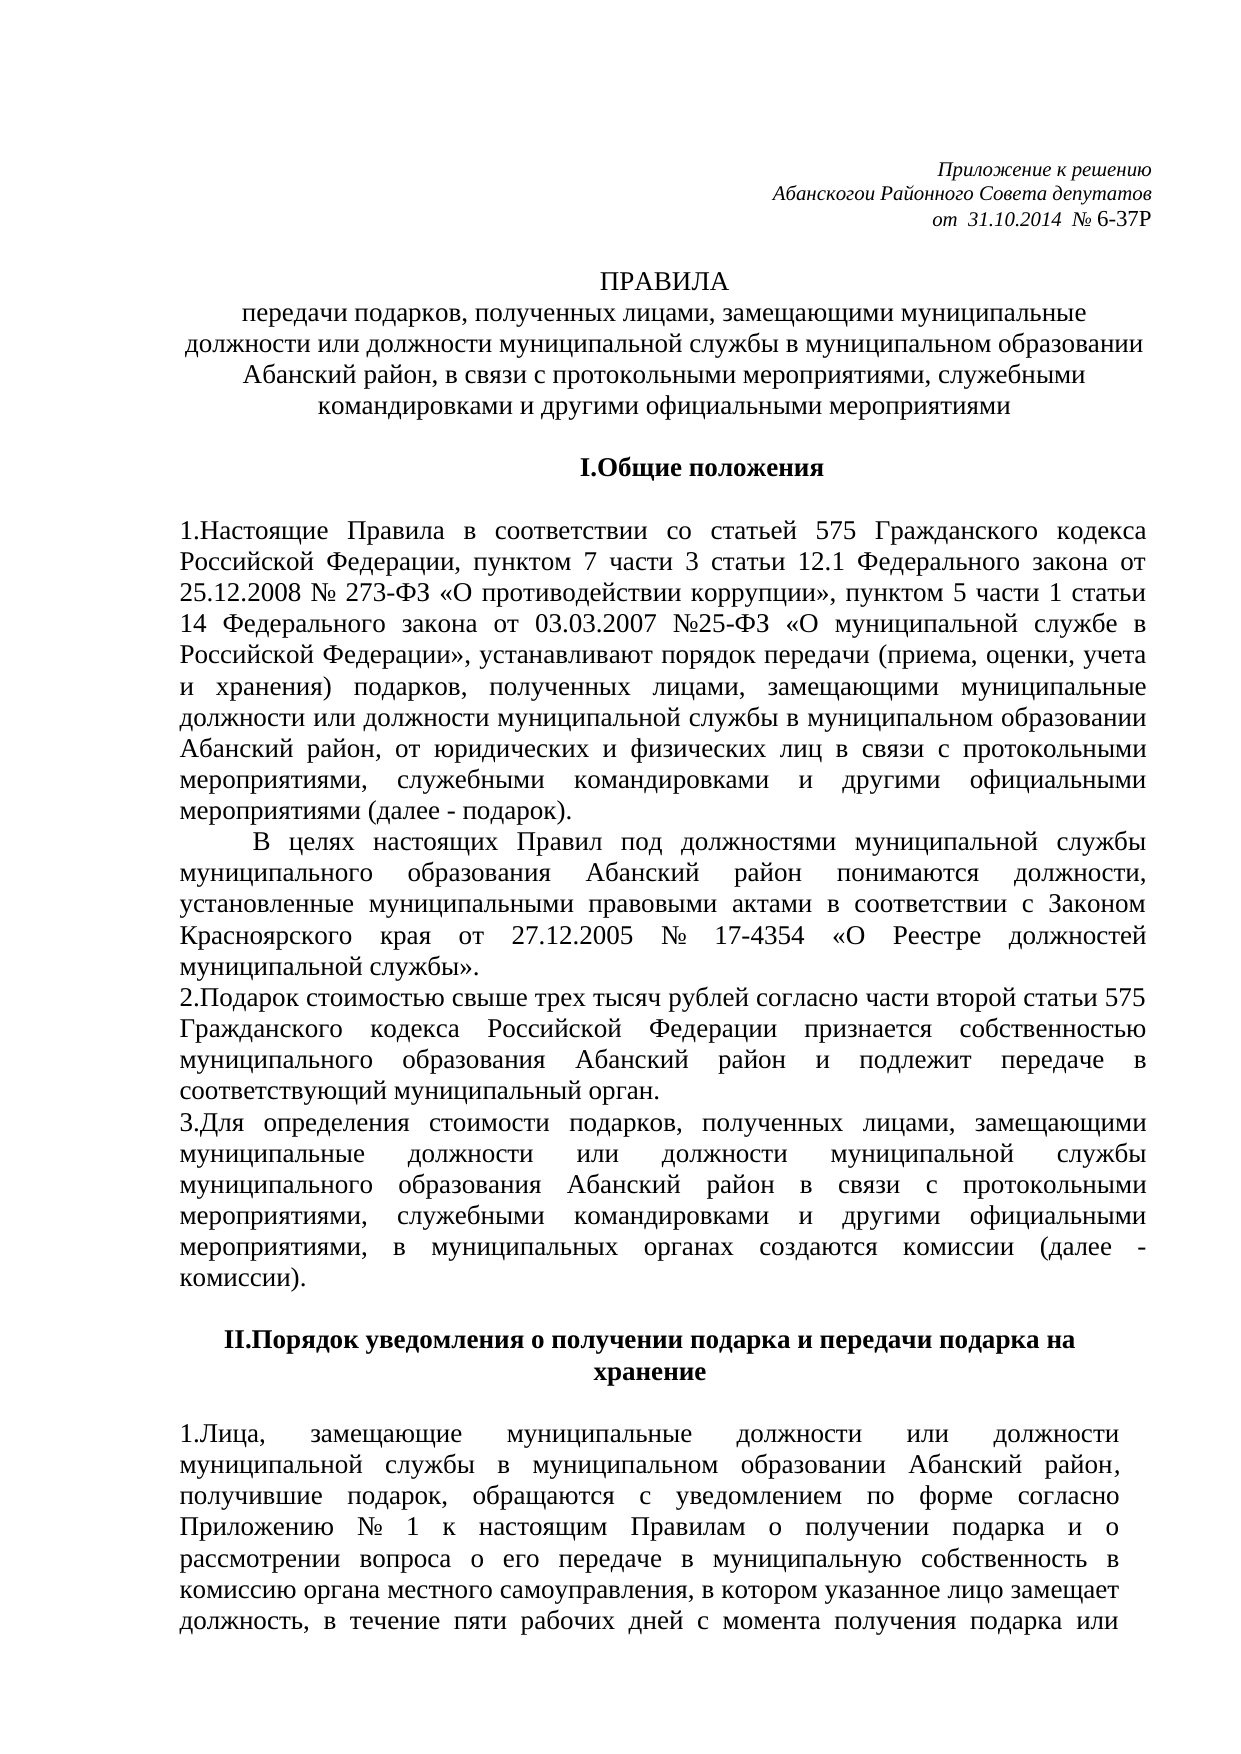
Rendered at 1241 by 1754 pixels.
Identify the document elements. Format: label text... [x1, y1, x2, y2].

text 1.Настоящие Правила в соответствии со статьей 575 Гражданского кодекса Российской Федерации, пунктом 7 части 3 статьи 12.1 Федерального закона от 25.12.2008 № 273-ФЗ «О противодействии коррупции», пунктом 5 части 1 статьи 14 Федерального закона от 03.03.2007 №25-ФЗ «О муниципальной службе в Российской Федерации», устанавливают порядок передачи (приема, оценки, учета и хранения) подарков, полученных лицами, замещающими муниципальные должности или должности муниципальной службы в муниципальном образовании Абанский район, от юридических и физических лиц в связи с протокольными мероприятиями, служебными командировками и другими официальными мероприятиями (далее - подарок). [179, 514, 1147, 825]
text ПРАВИЛА [177, 265, 1152, 296]
text 2.Подарок стоимостью свыше трех тысяч рублей согласно части второй статьи 575 Гражданского кодекса Российской Федерации признается собственностью муниципального образования Абанский район и подлежит передаче в соответствующий муниципальный орган. [179, 981, 1147, 1106]
text Абанскогои Районного Совета депутатов [177, 181, 1152, 205]
text должности или должности муниципальной службы в муниципальном образовании Абанский район, в связи с протокольными мероприятиями, служебными командировками и другими официальными мероприятиями [177, 327, 1152, 420]
text от 31.10.2014 № 6-37Р [177, 205, 1152, 231]
text 3.Для определения стоимости подарков, полученных лицами, замещающими муниципальные должности или должности муниципальной службы муниципального образования Абанский район в связи с протокольными мероприятиями, служебными командировками и другими официальными мероприятиями, в муниципальных органах создаются комиссии (далее - комиссии). [179, 1106, 1147, 1292]
text В целях настоящих Правил под должностями муниципальной службы муниципального образования Абанский район понимаются должности, установленные муниципальными правовыми актами в соответствии с Законом Красноярского края от 27.12.2005 № 17-4354 «О Реестре должностей муниципальной службы». [179, 825, 1147, 981]
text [179, 1417, 1120, 1635]
text передачи подарков, полученных лицами, замещающими муниципальные [177, 296, 1152, 327]
text II.Порядок уведомления о получении подарка и передачи подарка на хранение [179, 1324, 1120, 1386]
text I.Общие положения [252, 452, 1152, 483]
text Приложение к решению [177, 157, 1152, 181]
